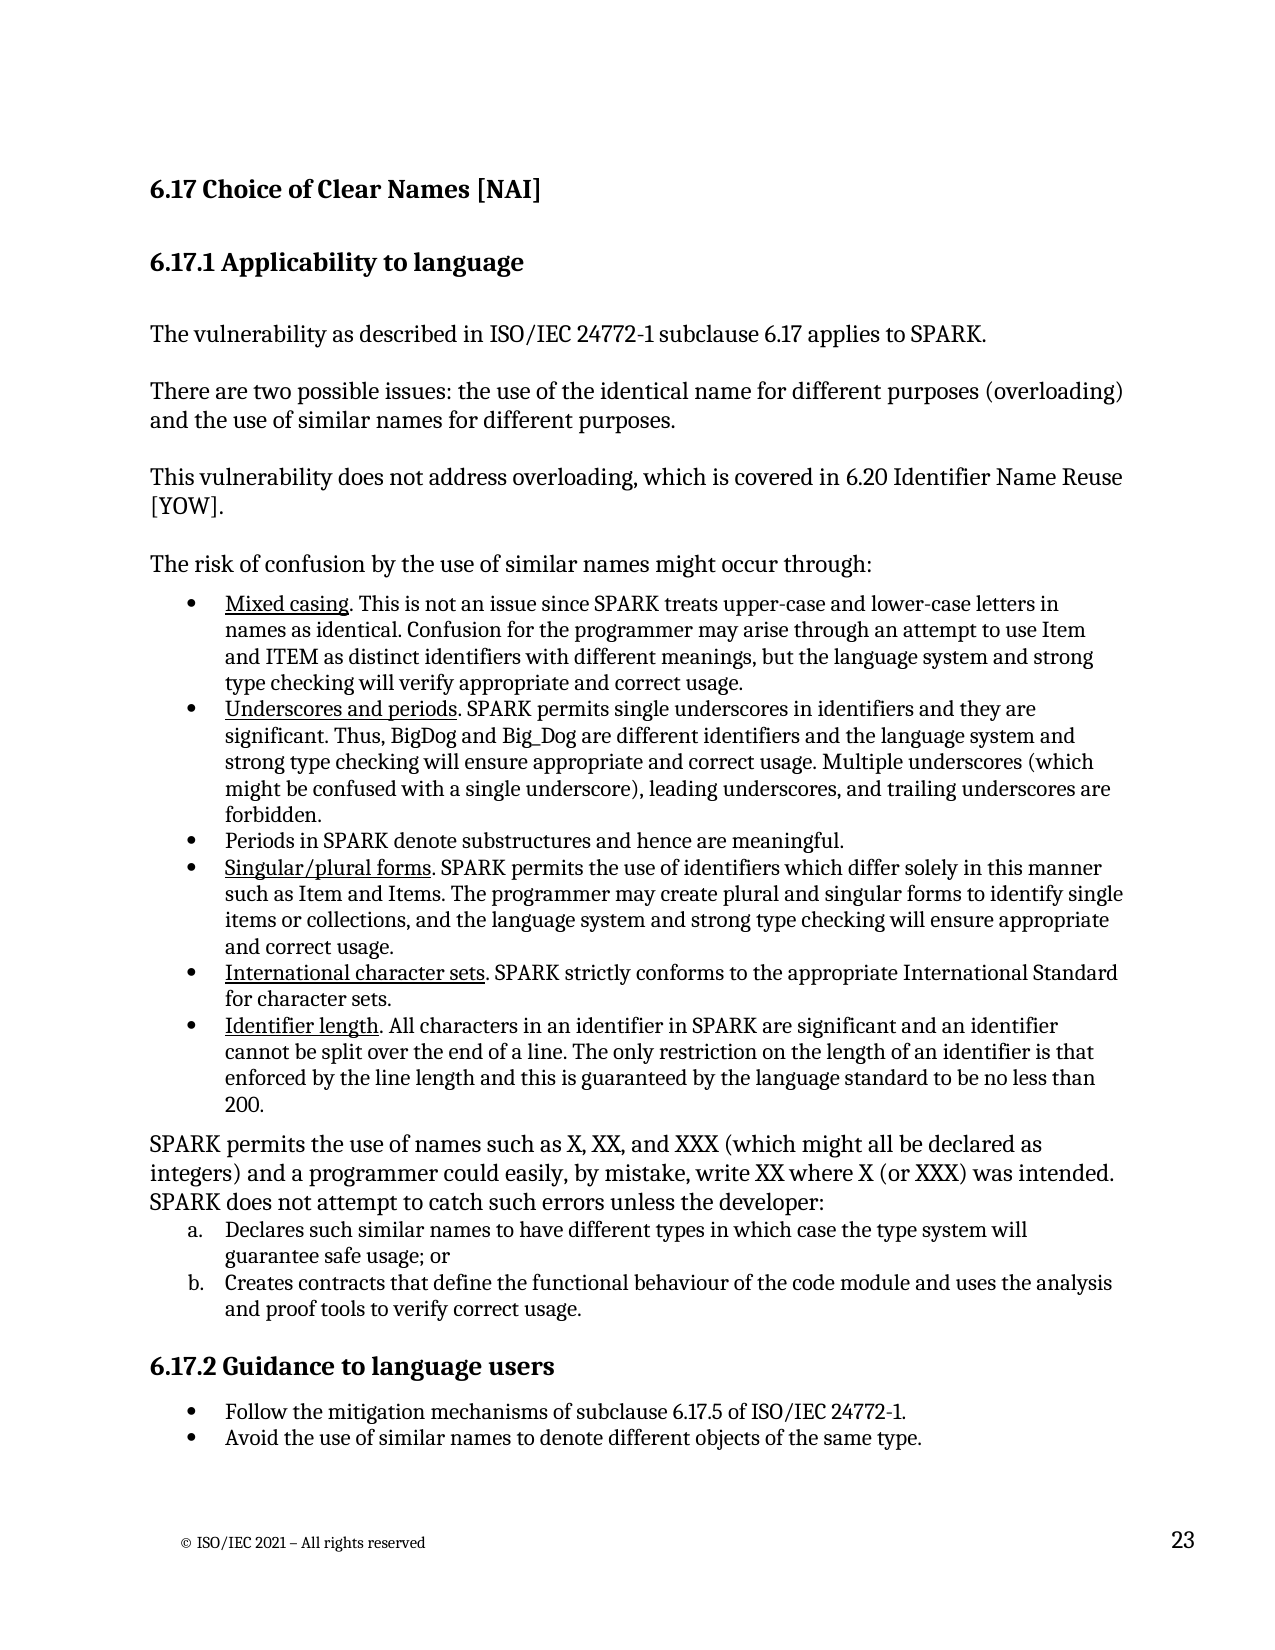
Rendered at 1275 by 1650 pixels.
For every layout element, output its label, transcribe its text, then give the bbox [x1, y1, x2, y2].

subtitle 6.17.2 Guidance to language users [150, 1351, 1125, 1382]
list Periods in SPARK denote substructures and hence are meaningful. [187, 828, 1125, 854]
list Avoid the use of similar names to denote different objects of the same type. [187, 1425, 1125, 1451]
list Follow the mitigation mechanisms of subclause 6.17.5 of ISO/IEC 24772-1. [187, 1398, 1125, 1425]
text There are two possible issues: the use of the identical name for different purposes (overloading) and the use of similar names for different purposes. [150, 377, 1125, 434]
list Underscores and periods. SPARK permits single underscores in identifiers and they are significant. Thus, BigDog and Big_Dog are different identifiers and the language system and strong type checking will ensure appropriate and correct usage. Multiple underscores (which might be confused with a single underscore), leading underscores, and trailing underscores are forbidden. [187, 696, 1125, 828]
text This vulnerability does not address overloading, which is covered in . [150, 463, 1125, 521]
list Mixed casing. This is not an issue since SPARK treats upper-case and lower-case letters in names as identical. Confusion for the programmer may arise through an attempt to use Item and ITEM as distinct identifiers with different meanings, but the language system and strong type checking will verify appropriate and correct usage. [187, 591, 1125, 696]
list Identifier length. All characters in an identifier in SPARK are significant and an identifier cannot be split over the end of a line. The only restriction on the length of an identifier is that enforced by the line length and this is guaranteed by the language standard to be no less than 200. [187, 1012, 1125, 1118]
subtitle 6.17.1 Applicability to language [150, 247, 1125, 278]
text The vulnerability as described in ISO/IEC 24772-1 subclause 6.17 applies to SPARK. [150, 319, 1125, 348]
list International character sets. SPARK strictly conforms to the appropriate International Standard for character sets. [187, 960, 1125, 1012]
list Declares such similar names to have different types in which case the type system will guarantee safe usage; or [187, 1217, 1125, 1269]
list Singular/plural forms. SPARK permits the use of identifiers which differ solely in this manner such as Item and Items. The programmer may create plural and singular forms to identify single items or collections, and the language system and strong type checking will ensure appropriate and correct usage. [187, 854, 1125, 960]
text SPARK permits the use of names such as X, XX, and XXX (which might all be declared as integers) and a programmer could easily, by mistake, write XX where X (or XXX) was intended. SPARK does not attempt to catch such errors unless the developer: [150, 1130, 1125, 1217]
list Creates contracts that define the functional behaviour of the code module and uses the analysis and proof tools to verify correct usage. [187, 1269, 1125, 1322]
text The risk of confusion by the use of similar names might occur through: [150, 549, 1125, 578]
subtitle 6.17 Choice of Clear Names [NAI] [150, 174, 1125, 205]
